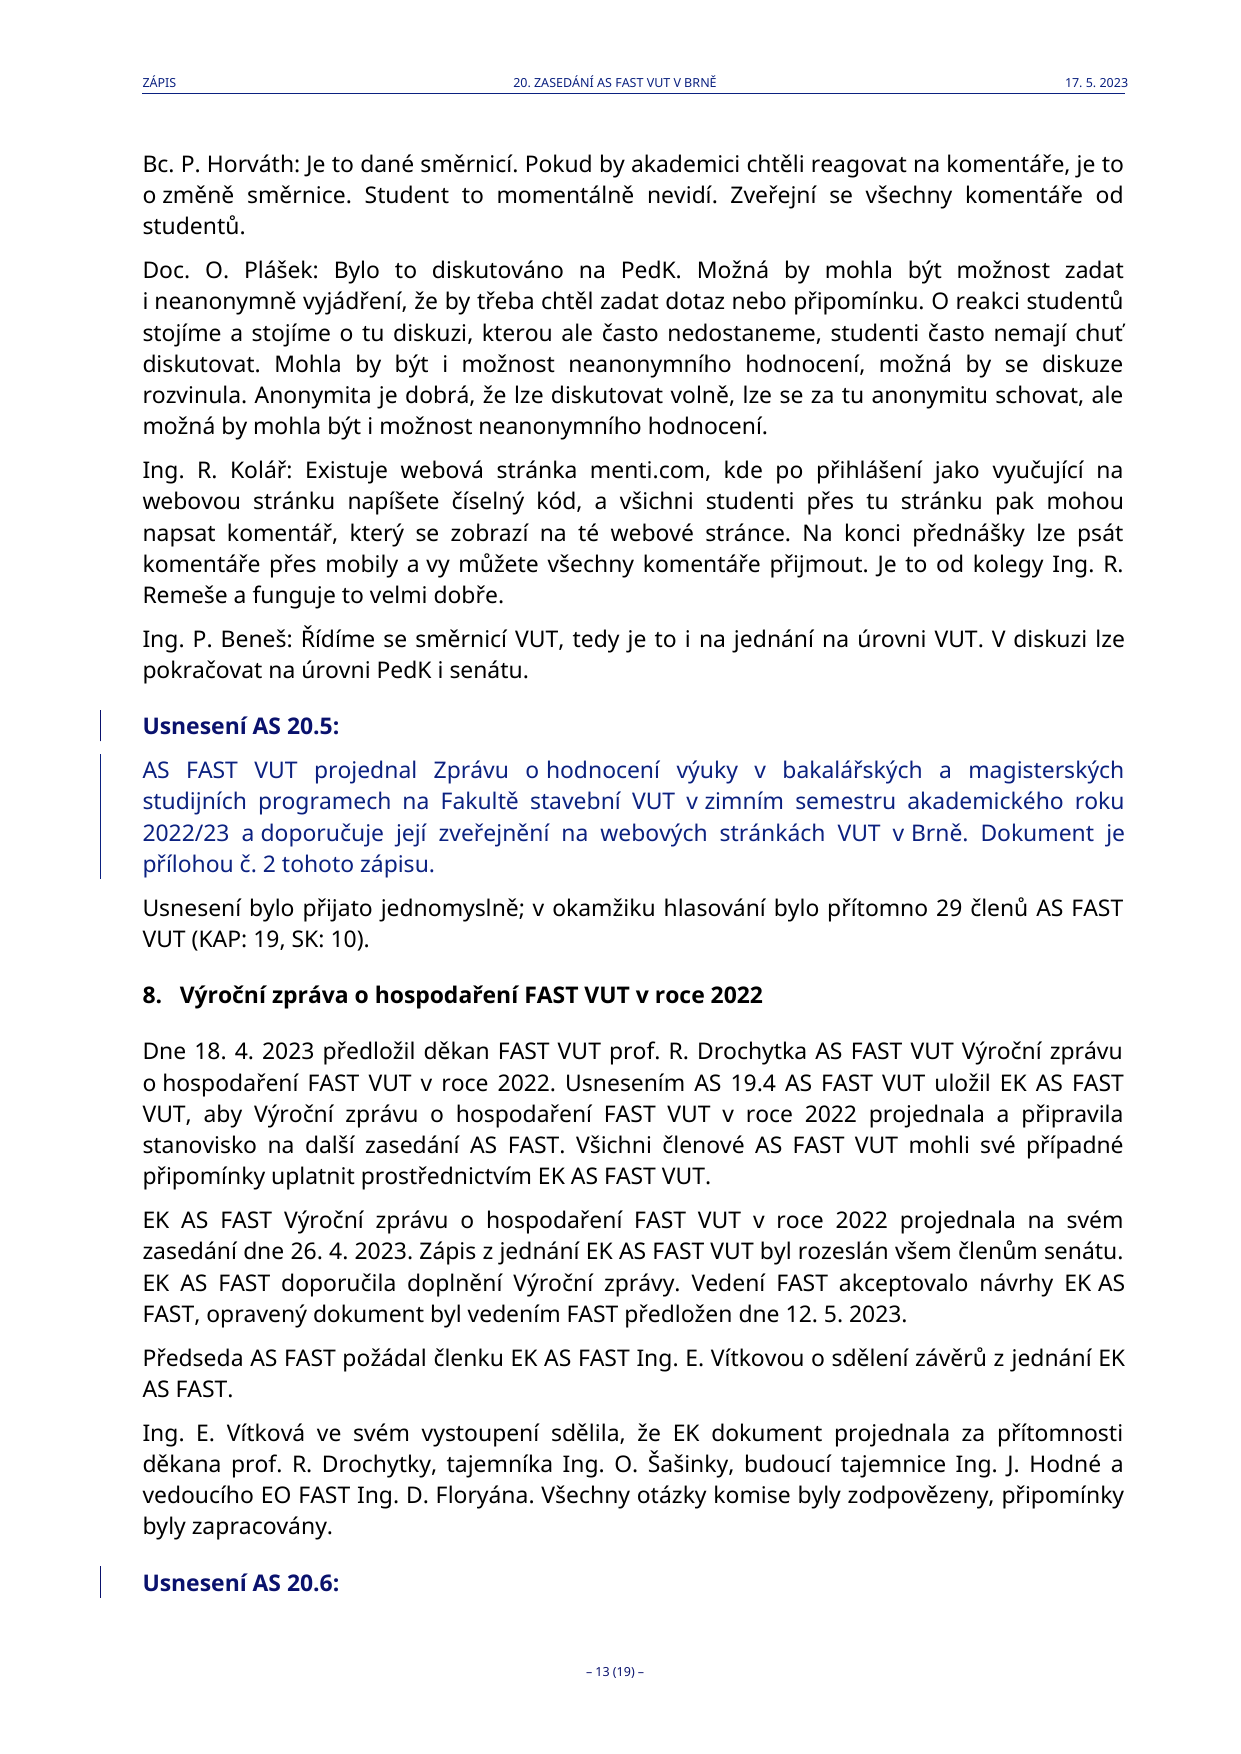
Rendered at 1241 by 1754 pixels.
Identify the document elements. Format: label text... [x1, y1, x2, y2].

text Ing. R. Kolář: Existuje webová stránka menti.com, kde po přihlášení jako vyučující na webovou stránku napíšete číselný kód, a všichni studenti přes tu stránku pak mohou napsat komentář, který se zobrazí na té webové stránce. Na konci přednášky lze psát komentáře přes mobily a vy můžete všechny komentáře přijmout. Je to od kolegy Ing. R. Remeše a funguje to velmi dobře. [142, 454, 1125, 610]
text Usnesení AS 20.6: [101, 1566, 1125, 1598]
text Ing. E. Vítková ve svém vystoupení sdělila, že EK dokument projednala za přítomnosti děkana prof. R. Drochytky, tajemníka Ing. O. Šašinky, budoucí tajemnice Ing. J. Hodné a vedoucího EO FAST Ing. D. Floryána. Všechny otázky komise byly zodpovězeny, připomínky byly zapracovány. [142, 1416, 1125, 1541]
text Doc. O. Plášek: Bylo to diskutováno na PedK. Možná by mohla být možnost zadat i neanonymně vyjádření, že by třeba chtěl zadat dotaz nebo připomínku. O reakci studentů stojíme a stojíme o tu diskuzi, kterou ale často nedostaneme, studenti často nemají chuť diskutovat. Mohla by být i možnost neanonymního hodnocení, možná by se diskuze rozvinula. Anonymita je dobrá, že lze diskutovat volně, lze se za tu anonymitu schovat, ale možná by mohla být i možnost neanonymního hodnocení. [142, 254, 1125, 441]
text Ing. P. Beneš: Řídíme se směrnicí VUT, tedy je to i na jednání na úrovni VUT. V diskuzi lze pokračovat na úrovni PedK i senátu. [142, 623, 1125, 685]
subtitle Výroční zpráva o hospodaření FAST VUT v roce 2022 [142, 979, 1125, 1010]
text Usnesení AS 20.5: [101, 710, 1125, 741]
text EK AS FAST Výroční zprávu o hospodaření FAST VUT v roce 2022 projednala na svém zasedání dne 26. 4. 2023. Zápis z jednání EK AS FAST VUT byl rozeslán všem členům senátu. EK AS FAST doporučila doplnění Výroční zprávy. Vedení FAST akceptovalo návrhy EK AS FAST, opravený dokument byl vedením FAST předložen dne 12. 5. 2023. [142, 1204, 1125, 1329]
text Dne 18. 4. 2023 předložil děkan FAST VUT prof. R. Drochytka AS FAST VUT Výroční zprávu o hospodaření FAST VUT v roce 2022. Usnesením AS 19.4 AS FAST VUT uložil EK AS FAST VUT, aby Výroční zprávu o hospodaření FAST VUT v roce 2022 projednala a připravila stanovisko na další zasedání AS FAST. Všichni členové AS FAST VUT mohli své případné připomínky uplatnit prostřednictvím EK AS FAST VUT. [142, 1035, 1125, 1191]
text Usnesení bylo přijato jednomyslně; v okamžiku hlasování bylo přítomno 29 členů AS FAST VUT (KAP: 19, SK: 10). [142, 891, 1125, 954]
text Bc. P. Horváth: Je to dané směrnicí. Pokud by akademici chtěli reagovat na komentáře, je to o změně směrnice. Student to momentálně nevidí. Zveřejní se všechny komentáře od studentů. [142, 148, 1125, 241]
text Předseda AS FAST požádal členku EK AS FAST Ing. E. Vítkovou o sdělení závěrů z jednání EK AS FAST. [142, 1341, 1125, 1404]
text AS FAST VUT projednal Zprávu o hodnocení výuky v bakalářských a magisterských studijních programech na Fakultě stavební VUT v zimním semestru akademického roku 2022/23 a doporučuje její zveřejnění na webových stránkách VUT v Brně. Dokument je přílohou č. 2 tohoto zápisu. [101, 754, 1125, 879]
